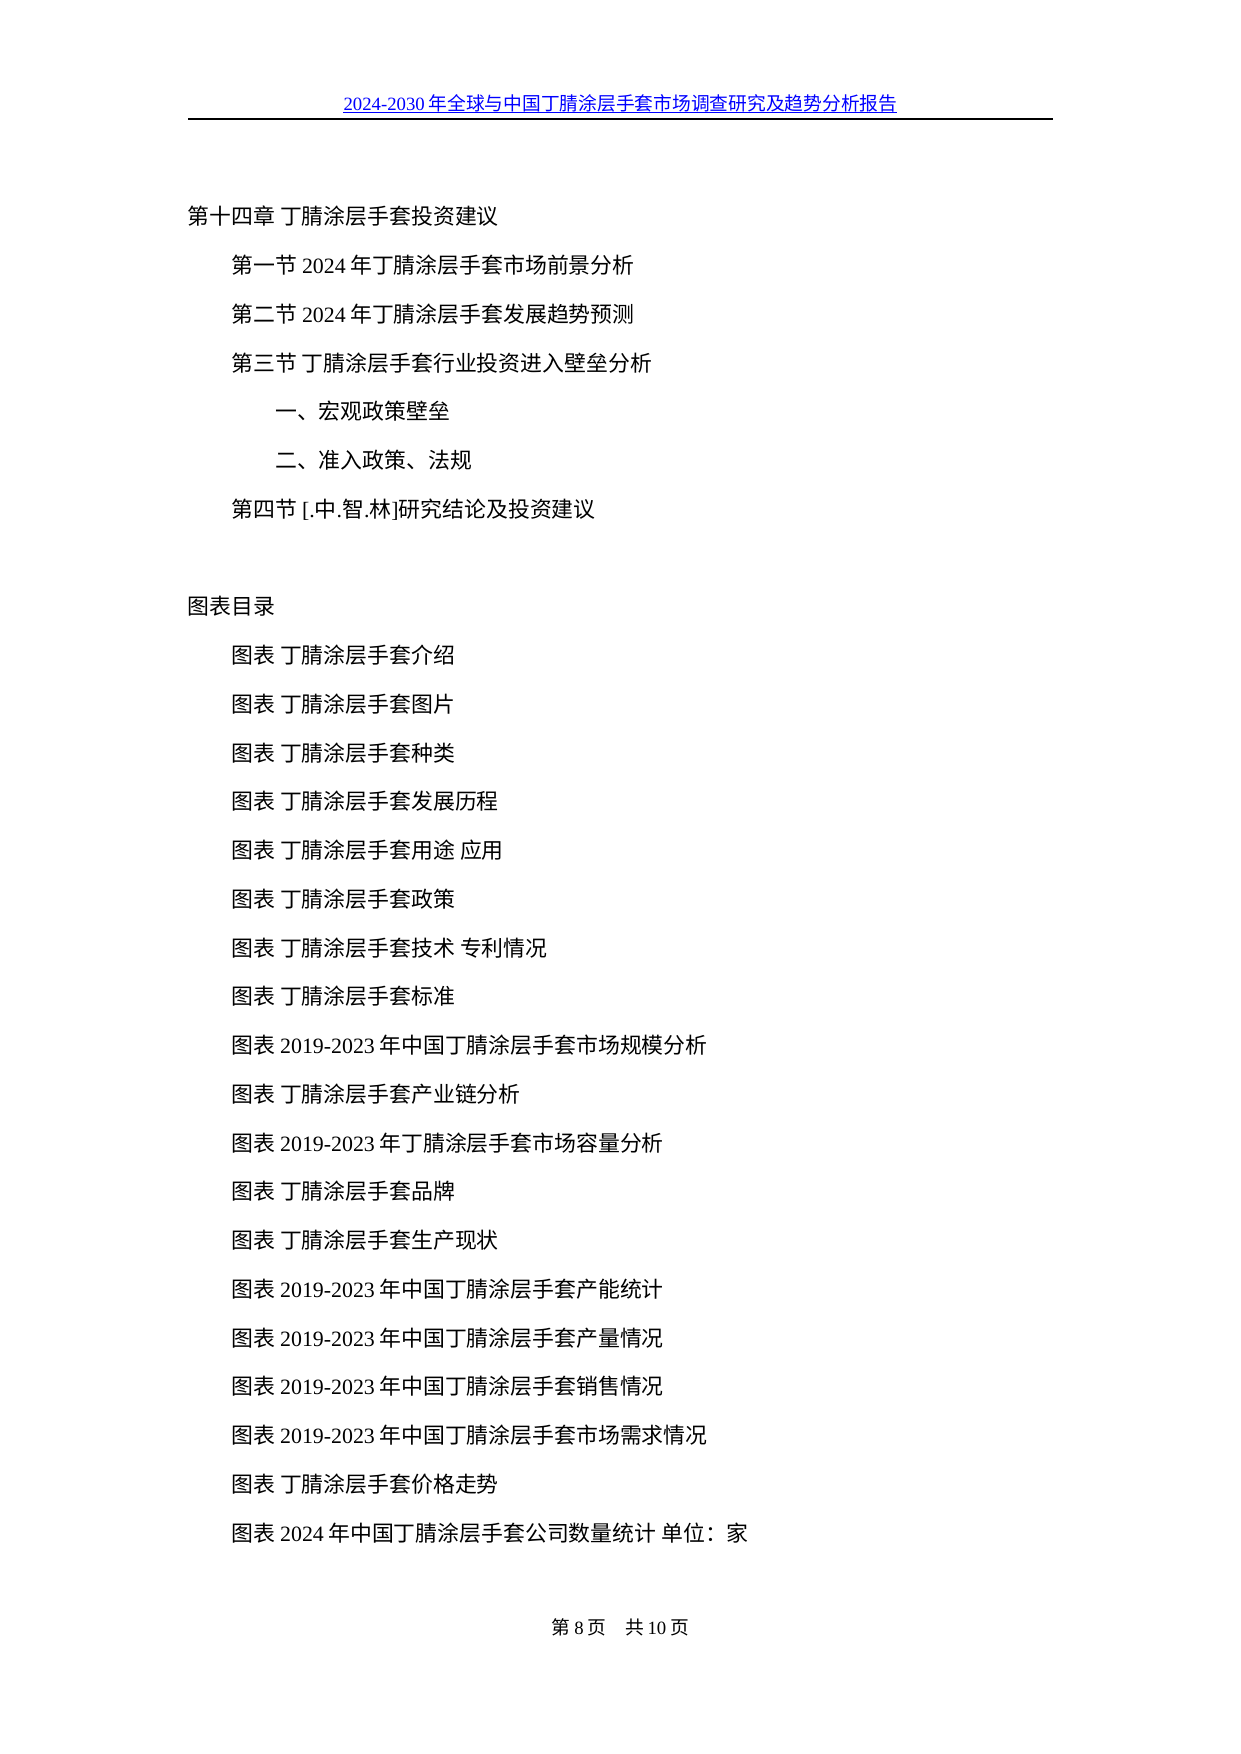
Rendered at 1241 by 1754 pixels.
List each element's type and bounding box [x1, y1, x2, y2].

text [187, 150, 1053, 1548]
